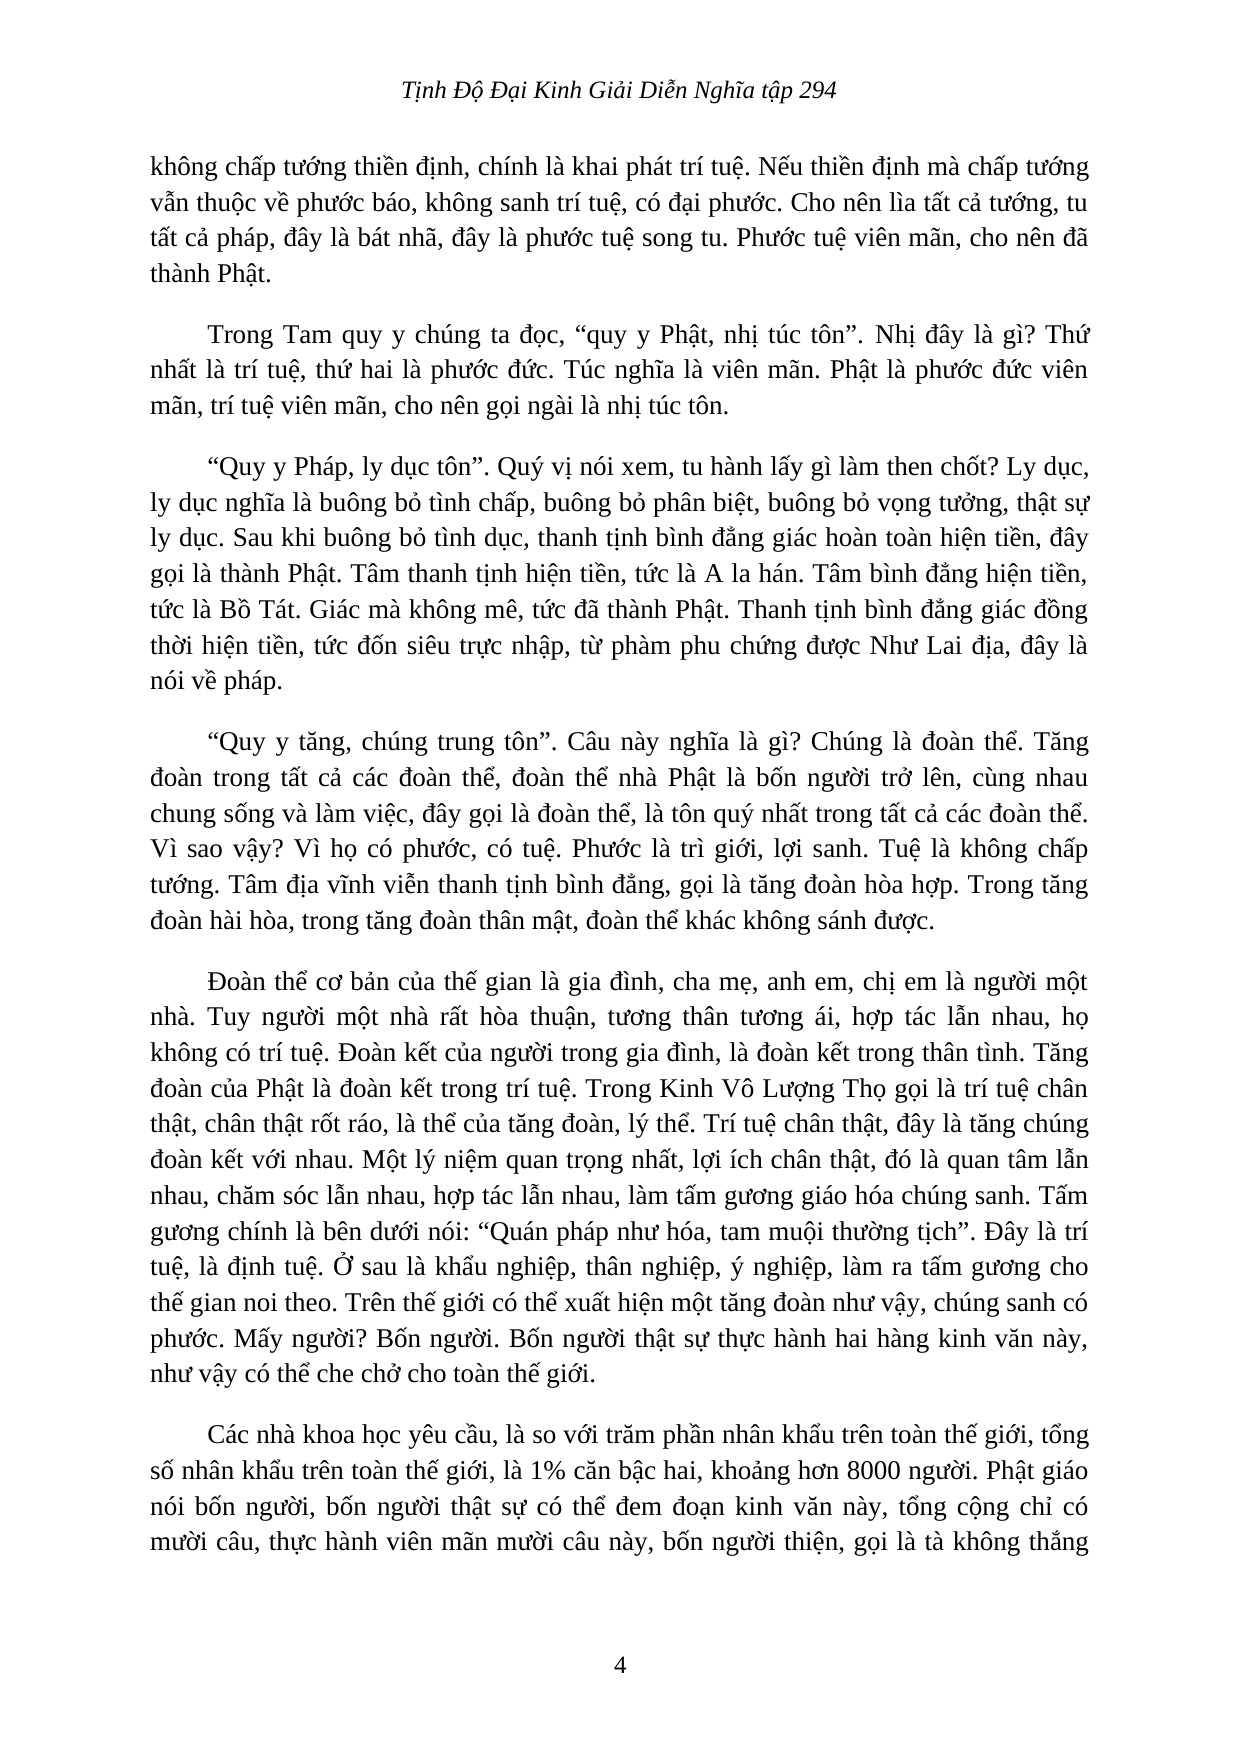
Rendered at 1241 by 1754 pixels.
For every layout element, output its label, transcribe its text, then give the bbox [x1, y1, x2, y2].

text Trong Tam quy y chúng ta đọc, “quy y Phật, nhị túc tôn”. Nhị đây là gì? Thứ nhất là trí tuệ, thứ hai là phước đức. Túc nghĩa là viên mãn. Phật là phước đức viên mãn, trí tuệ viên mãn, cho nên gọi ngài là nhị túc tôn. [150, 318, 1090, 421]
text Đoàn thể cơ bản của thế gian là gia đình, cha mẹ, anh em, chị em là người một nhà. Tuy người một nhà rất hòa thuận, tương thân tương ái, hợp tác lẫn nhau, họ không có trí tuệ. Đoàn kết của người trong gia đình, là đoàn kết trong thân tình. Tăng đoàn của Phật là đoàn kết trong trí tuệ. Trong Kinh Vô Lượng Thọ gọi là trí tuệ chân thật, chân thật rốt ráo, là thể của tăng đoàn, lý thể. Trí tuệ chân thật, đây là tăng chúng đoàn kết với nhau. Một lý niệm quan trọng nhất, lợi ích chân thật, đó là quan tâm lẫn nhau, chăm sóc lẫn nhau, hợp tác lẫn nhau, làm tấm gương giáo hóa chúng sanh. Tấm gương chính là bên dưới nói: “Quán pháp như hóa, tam muội thường tịch”. Đây là trí tuệ, là định tuệ. Ở sau là khẩu nghiệp, thân nghiệp, ý nghiệp, làm ra tấm gương cho thế gian noi theo. Trên thế giới có thể xuất hiện một tăng đoàn như vậy, chúng sanh có phước. Mấy người? Bốn người. Bốn người thật sự thực hành hai hàng kinh văn này, như vậy có thể che chở cho toàn thế giới. [150, 964, 1090, 1389]
text “Quy y tăng, chúng trung tôn”. Câu này nghĩa là gì? Chúng là đoàn thể. Tăng đoàn trong tất cả các đoàn thể, đoàn thể nhà Phật là bốn người trở lên, cùng nhau chung sống và làm việc, đây gọi là đoàn thể, là tôn quý nhất trong tất cả các đoàn thể. Vì sao vậy? Vì họ có phước, có tuệ. Phước là trì giới, lợi sanh. Tuệ là không chấp tướng. Tâm địa vĩnh viễn thanh tịnh bình đẳng, gọi là tăng đoàn hòa hợp. Trong tăng đoàn hài hòa, trong tăng đoàn thân mật, đoàn thể khác không sánh được. [150, 725, 1090, 935]
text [150, 1418, 1090, 1557]
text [150, 150, 1090, 288]
text “Quy y Pháp, ly dục tôn”. Quý vị nói xem, tu hành lấy gì làm then chốt? Ly dục, ly dục nghĩa là buông bỏ tình chấp, buông bỏ phân biệt, buông bỏ vọng tưởng, thật sự ly dục. Sau khi buông bỏ tình dục, thanh tịnh bình đẳng giác hoàn toàn hiện tiền, đây gọi là thành Phật. Tâm thanh tịnh hiện tiền, tức là A la hán. Tâm bình đẳng hiện tiền, tức là Bồ Tát. Giác mà không mê, tức đã thành Phật. Thanh tịnh bình đẳng giác đồng thời hiện tiền, tức đốn siêu trực nhập, từ phàm phu chứng được Như Lai địa, đây là nói về pháp. [150, 450, 1090, 696]
